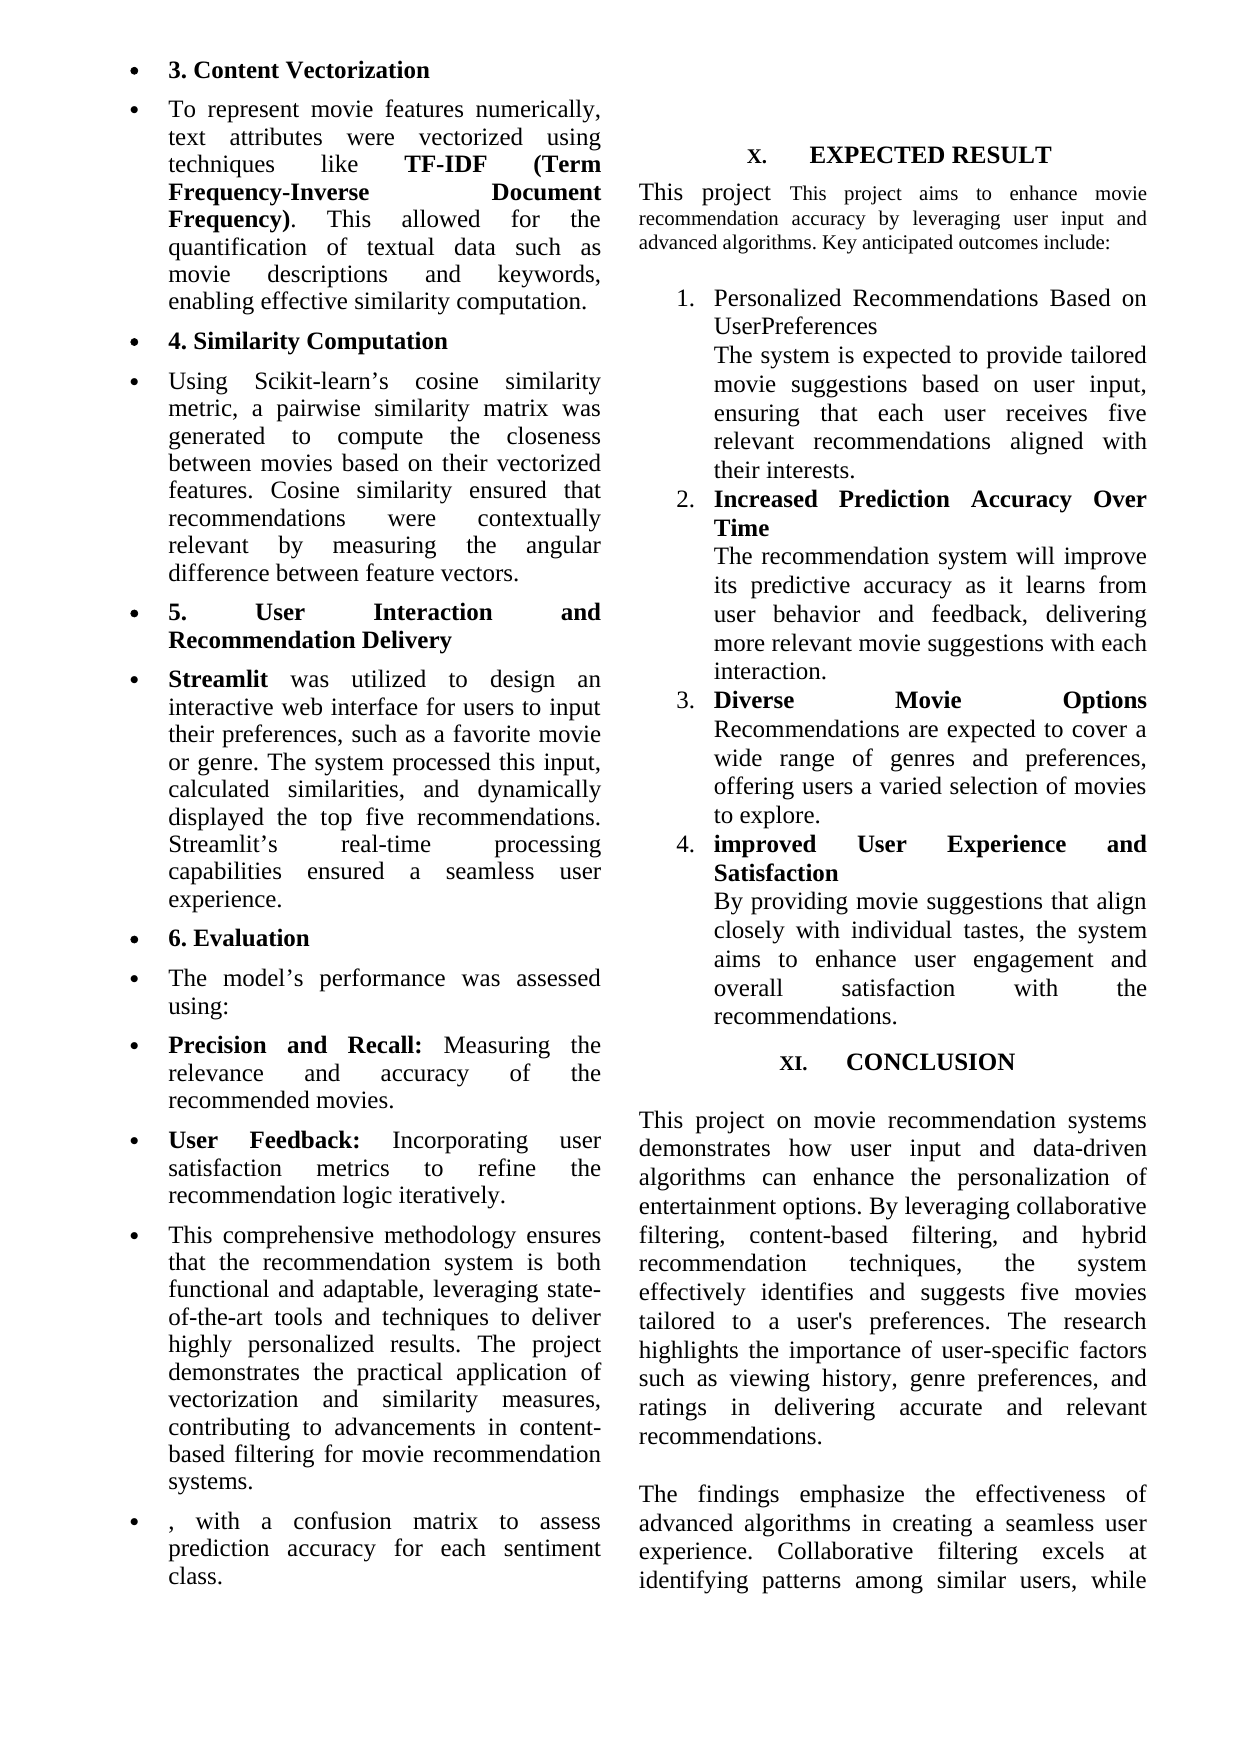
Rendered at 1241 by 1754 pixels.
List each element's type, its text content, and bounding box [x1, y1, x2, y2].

list Using Scikit-learn’s cosine similarity metric, a pairwise similarity matrix was generated to compute the closeness between movies based on their vectorized features. Cosine similarity ensured that recommendations were contextually relevant by measuring the angular difference between feature vectors. [131, 367, 601, 586]
list , with a confusion matrix to assess prediction accuracy for each sentiment class. [131, 1508, 601, 1590]
list Streamlit was utilized to design an interactive web interface for users to input their preferences, such as a favorite movie or genre. The system processed this input, calculated similarities, and dynamically displayed the top five recommendations. Streamlit’s real-time processing capabilities ensured a seamless user experience. [131, 666, 601, 913]
list Increased Prediction Accuracy Over Time The recommendation system will improve its predictive accuracy as it learns from user behavior and feedback, delivering more relevant movie suggestions with each interaction. [676, 484, 1147, 685]
list User Feedback: Incorporating user satisfaction metrics to refine the recommendation logic iteratively. [131, 1127, 601, 1209]
list Personalized Recommendations Based on UserPreferences The system is expected to provide tailored movie suggestions based on user input, ensuring that each user receives five relevant recommendations aligned with their interests. [676, 283, 1147, 484]
list Diverse Movie Options Recommendations are expected to cover a wide range of genres and preferences, offering users a varied selection of movies to explore. [676, 685, 1147, 829]
list To represent movie features numerically, text attributes were vectorized using techniques like TF-IDF (Term Frequency-Inverse Document Frequency). This allowed for the quantification of textual data such as movie descriptions and keywords, enabling effective similarity computation. [131, 96, 601, 315]
list 5. User Interaction and Recommendation Delivery [131, 599, 601, 654]
subtitle EXPECTED RESULT [639, 140, 1147, 169]
list 6. Evaluation [131, 925, 601, 952]
subtitle CONCLUSION [639, 1047, 1147, 1076]
list Precision and Recall: Measuring the relevance and accuracy of the recommended movies. [131, 1032, 601, 1114]
list This comprehensive methodology ensures that the recommendation system is both functional and adaptable, leveraging state-of-the-art tools and techniques to deliver highly personalized results. The project demonstrates the practical application of vectorization and similarity measures, contributing to advancements in content-based filtering for movie recommendation systems. [131, 1221, 601, 1495]
list The model’s performance was assessed using: [131, 965, 601, 1019]
text This project This project aims to enhance movie recommendation accuracy by leveraging user input and advanced algorithms. Key anticipated outcomes include: [639, 177, 1147, 254]
list 3. Content Vectorization [131, 56, 601, 83]
list improved User Experience and Satisfaction By providing movie suggestions that align closely with individual tastes, the system aims to enhance user engagement and overall satisfaction with the recommendations. [676, 829, 1147, 1030]
list 4. Similarity Computation [131, 328, 601, 355]
text This project on movie recommendation systems demonstrates how user input and data-driven algorithms can enhance the personalization of entertainment options. By leveraging collaborative filtering, content-based filtering, and hybrid recommendation techniques, the system effectively identifies and suggests five movies tailored to a user's preferences. The research highlights the importance of user-specific factors such as viewing history, genre preferences, and ratings in delivering accurate and relevant recommendations. [639, 1105, 1147, 1450]
